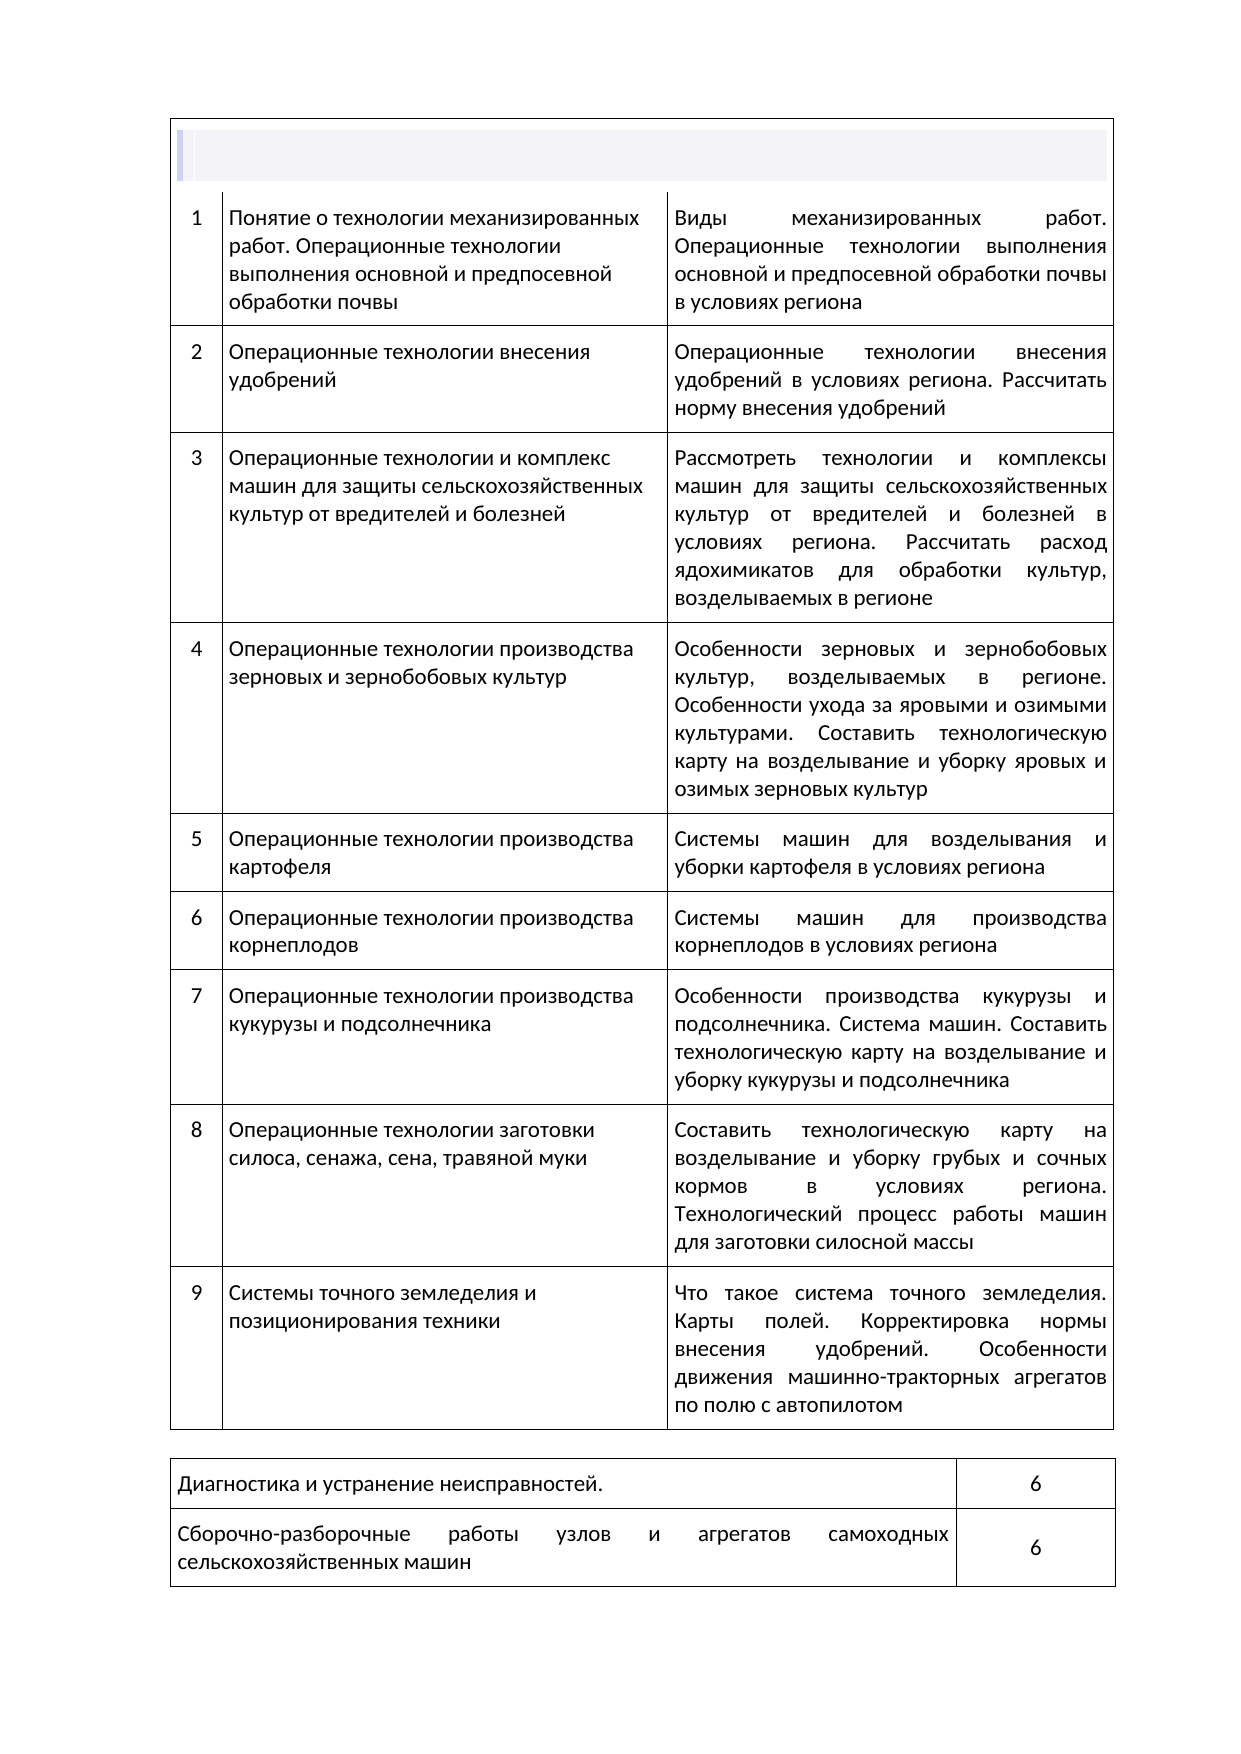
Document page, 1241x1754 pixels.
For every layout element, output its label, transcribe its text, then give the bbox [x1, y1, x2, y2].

table_cell 6 [957, 1509, 1115, 1586]
table_cell Особенности производства кукурузы и подсолнечника. Система машин. Составить технологическую карту на возделывание и уборку кукурузы и подсолнечника [668, 970, 1113, 1104]
table_cell Составить технологическую карту на возделывание и уборку грубых и сочных кормов в условиях региона. Технологический процесс работы машин для заготовки силосной массы [668, 1105, 1113, 1266]
table_cell 8 [171, 1105, 222, 1266]
table_cell Операционные технологии и комплекс машин для защиты сельскохозяйственных культур от вредителей и болезней [223, 433, 667, 622]
table_cell Что такое система точного земледелия. Карты полей. Корректировка нормы внесения удобрений. Особенности движения машинно-тракторных агрегатов по полю с автопилотом [668, 1267, 1113, 1428]
table_cell 6 [171, 892, 222, 969]
table_cell Операционные технологии внесения удобрений в условиях региона. Рассчитать норму внесения удобрений [668, 326, 1113, 432]
table_cell 1 [171, 192, 222, 325]
table_cell Операционные технологии заготовки силоса, сенажа, сена, травяной муки [223, 1105, 667, 1266]
table_cell Системы точного земледелия и позиционирования техники [223, 1267, 667, 1428]
table_cell [171, 119, 1113, 192]
table_cell 2 [171, 326, 222, 432]
table_header 6 [957, 1459, 1115, 1508]
table_cell Сборочно-разборочные работы узлов и агрегатов самоходных сельскохозяйственных машин [171, 1509, 956, 1586]
table_cell Виды механизированных работ. Операционные технологии выполнения основной и предпосевной обработки почвы в условиях региона [668, 192, 1113, 325]
table_cell Операционные технологии производства картофеля [223, 814, 667, 891]
table_cell 9 [171, 1267, 222, 1428]
table_cell Операционные технологии производства кукурузы и подсолнечника [223, 970, 667, 1104]
table_cell Системы машин для производства корнеплодов в условиях региона [668, 892, 1113, 969]
table_cell 7 [171, 970, 222, 1104]
table_cell Операционные технологии внесения удобрений [223, 326, 667, 432]
table_cell Особенности зерновых и зернобобовых культур, возделываемых в регионе. Особенности ухода за яровыми и озимыми культурами. Составить технологическую карту на возделывание и уборку яровых и озимых зерновых культур [668, 623, 1113, 813]
table_cell 5 [171, 814, 222, 891]
table_cell 4 [171, 623, 222, 813]
table_cell Системы машин для возделывания и уборки картофеля в условиях региона [668, 814, 1113, 891]
table_header Диагностика и устранение неисправностей. [171, 1459, 956, 1508]
table_cell 3 [171, 433, 222, 622]
table_cell Операционные технологии производства корнеплодов [223, 892, 667, 969]
table_cell Понятие о технологии механизированных работ. Операционные технологии выполнения основной и предпосевной обработки почвы [223, 192, 667, 325]
table_cell Операционные технологии производства зерновых и зернобобовых культур [223, 623, 667, 813]
table_cell Рассмотреть технологии и комплексы машин для защиты сельскохозяйственных культур от вредителей и болезней в условиях региона. Рассчитать расход ядохимикатов для обработки культур, возделываемых в регионе [668, 433, 1113, 622]
